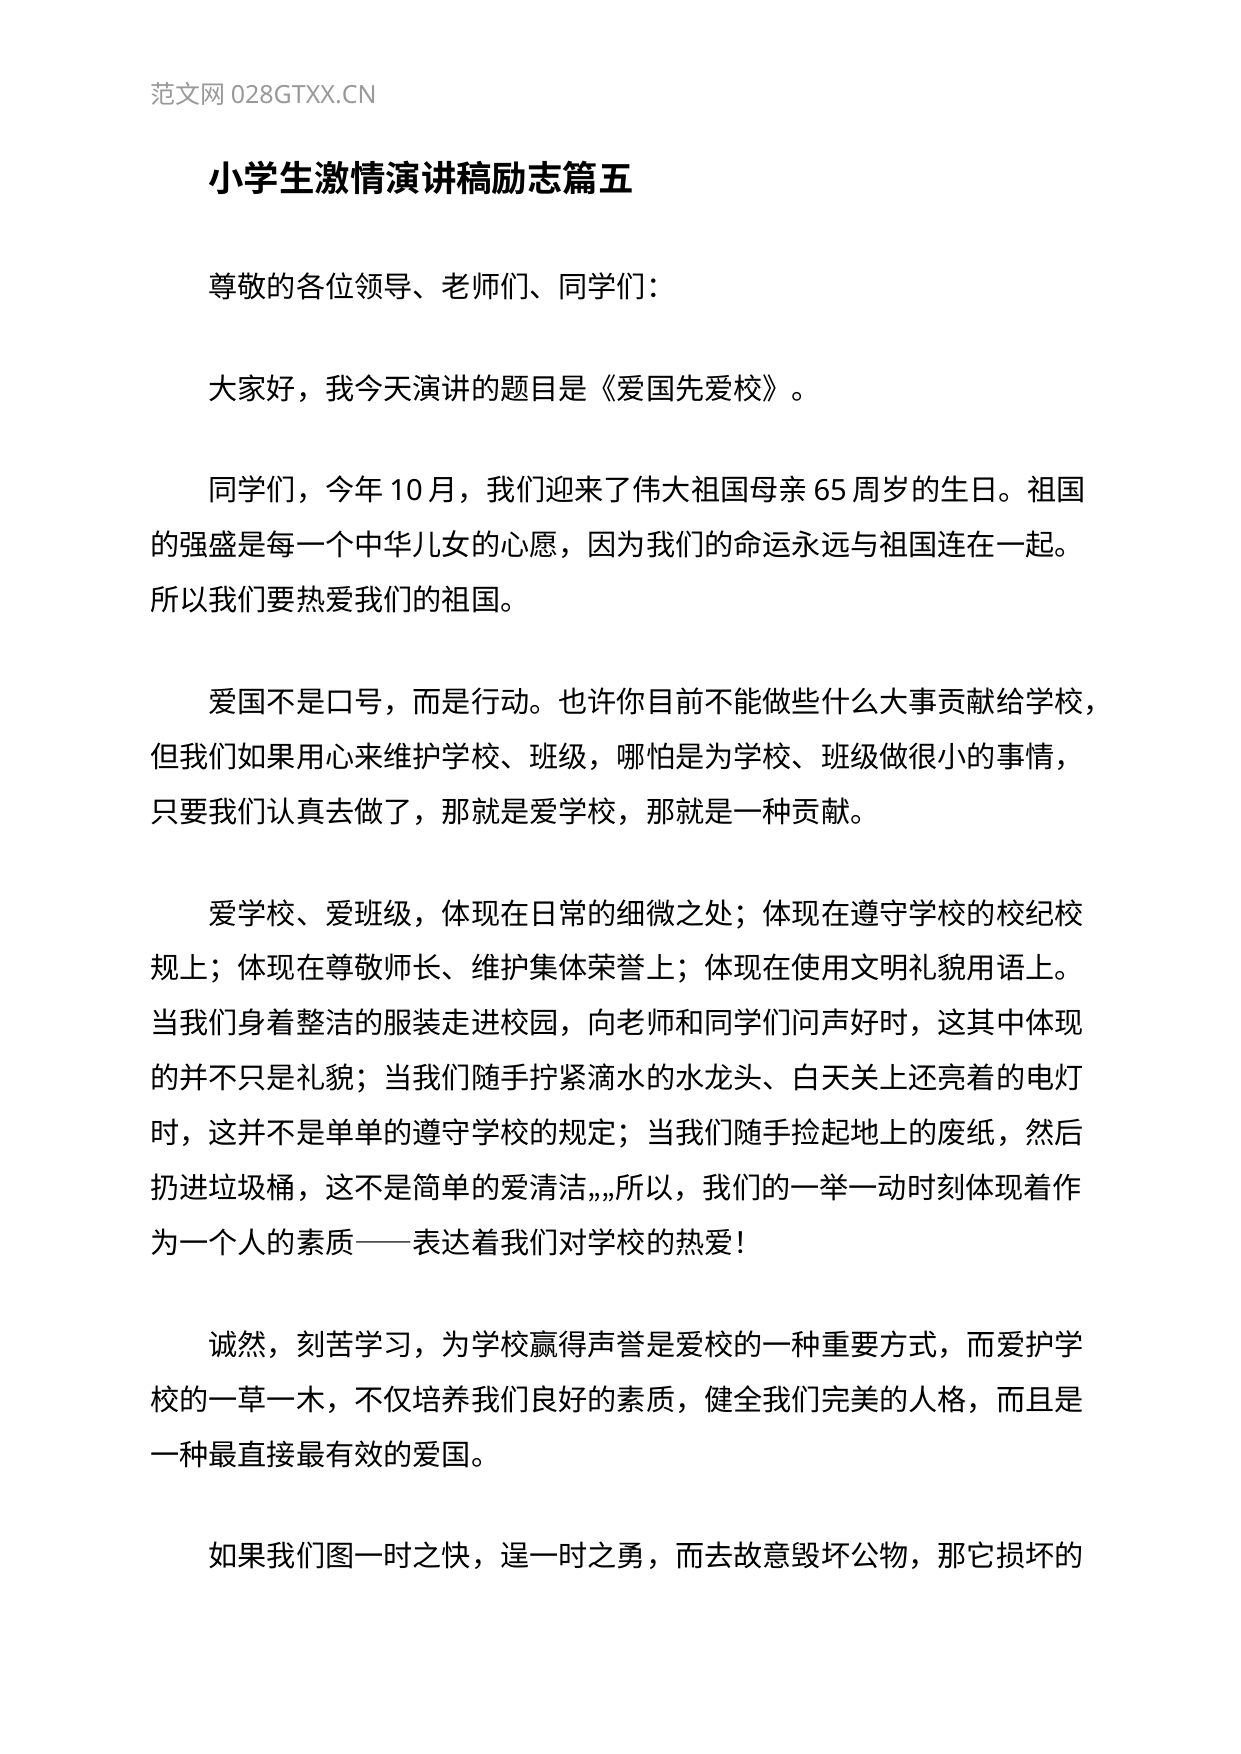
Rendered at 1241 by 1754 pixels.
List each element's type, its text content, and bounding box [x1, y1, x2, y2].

text 同学们，今年10月，我们迎来了伟大祖国母亲65周岁的生日。祖国的强盛是每一个中华儿女的心愿，因为我们的命运永远与祖国连在一起。所以我们要热爱我们的祖国。 [150, 467, 1090, 619]
text 小学生激情演讲稿励志篇五 [150, 150, 1090, 201]
text 尊敬的各位领导、老师们、同学们： [150, 263, 1090, 306]
text 大家好，我今天演讲的题目是《爱国先爱校》。 [150, 365, 1090, 407]
text 爱学校、爱班级，体现在日常的细微之处；体现在遵守学校的校纪校规上；体现在尊敬师长、维护集体荣誉上；体现在使用文明礼貌用语上。当我们身着整洁的服装走进校园，向老师和同学们问声好时，这其中体现的并不只是礼貌；当我们随手拧紧滴水的水龙头、白天关上还亮着的电灯时，这并不是单单的遵守学校的规定；当我们随手捡起地上的废纸，然后扔进垃圾桶，这不是简单的爱清洁„„所以，我们的一举一动时刻体现着作为一个人的素质——表达着我们对学校的热爱！ [150, 890, 1090, 1262]
text 诚然，刻苦学习，为学校赢得声誉是爱校的一种重要方式，而爱护学校的一草一木，不仅培养我们良好的素质，健全我们完美的人格，而且是一种最直接最有效的爱国。 [150, 1321, 1090, 1473]
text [150, 1533, 1090, 1575]
text 爱国不是口号，而是行动。也许你目前不能做些什么大事贡献给学校，但我们如果用心来维护学校、班级，哪怕是为学校、班级做很小的事情，只要我们认真去做了，那就是爱学校，那就是一种贡献。 [150, 679, 1090, 831]
